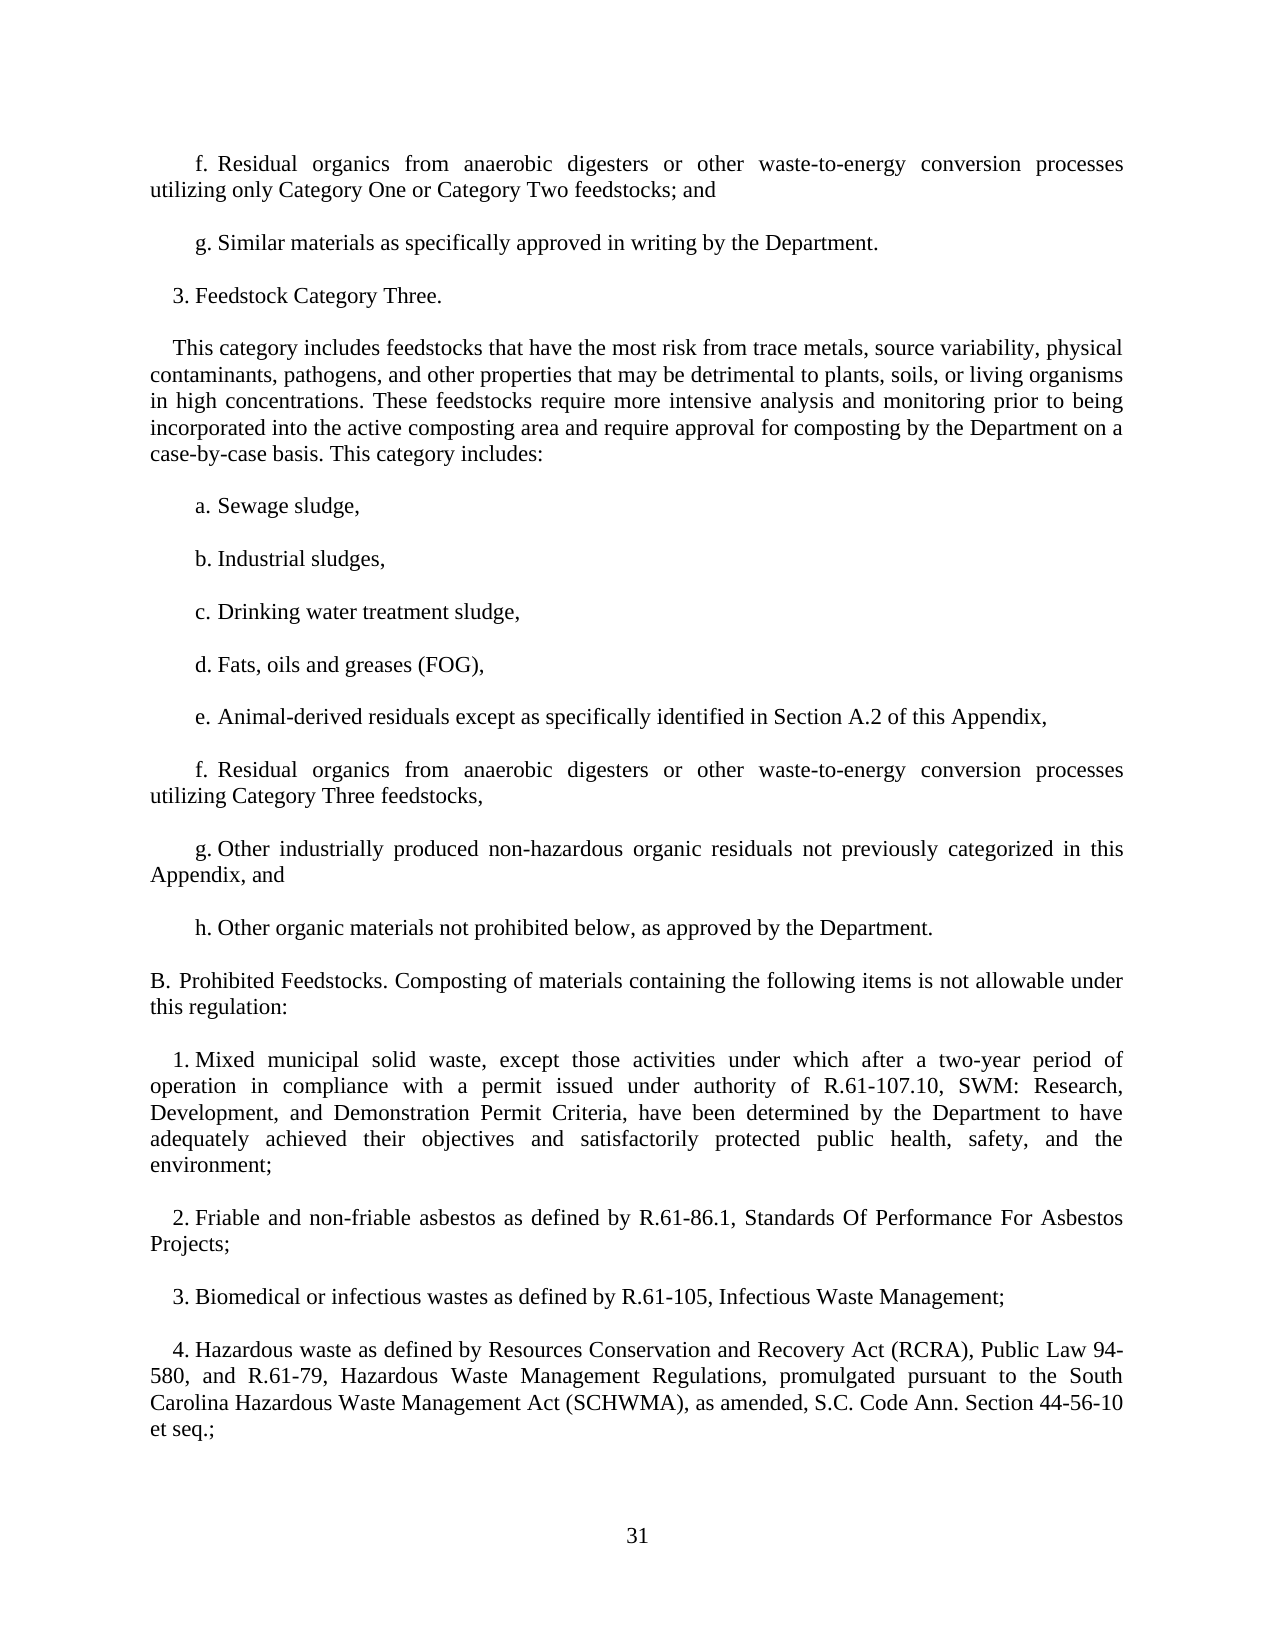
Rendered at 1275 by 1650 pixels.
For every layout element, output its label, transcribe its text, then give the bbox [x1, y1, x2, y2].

text B. Prohibited Feedstocks. Composting of materials containing the following items is not allowable under this regulation: [150, 967, 1125, 1020]
text 3. Feedstock Category Three. [150, 282, 1125, 308]
text a. Sewage sludge, [150, 493, 1125, 519]
text e. Animal-derived residuals except as specifically identified in Section A.2 of this Appendix, [150, 703, 1125, 730]
text b. Industrial sludges, [150, 545, 1125, 572]
text f. Residual organics from anaerobic digesters or other waste-to-energy conversion processes utilizing Category Three feedstocks, [150, 756, 1125, 809]
text g. Other industrially produced non-hazardous organic residuals not previously categorized in this Appendix, and [150, 835, 1125, 888]
text d. Fats, oils and greases (FOG), [150, 651, 1125, 677]
text g. Similar materials as specifically approved in writing by the Department. [150, 229, 1125, 255]
text 3. Biomedical or infectious wastes as defined by R.61-105, Infectious Waste Management; [150, 1283, 1125, 1309]
text c. Drinking water treatment sludge, [150, 598, 1125, 624]
text h. Other organic materials not prohibited below, as approved by the Department. [150, 914, 1125, 941]
text 1. Mixed municipal solid waste, except those activities under which after a two-year period of operation in compliance with a permit issued under authority of R.61-107.10, SWM: Research, Development, and Demonstration Permit Criteria, have been determined by the Department to have adequately achieved their objectives and satisfactorily protected public health, safety, and the environment; [150, 1046, 1125, 1178]
text f. Residual organics from anaerobic digesters or other waste-to-energy conversion processes utilizing only Category One or Category Two feedstocks; and [150, 150, 1125, 203]
text 2. Friable and non-friable asbestos as defined by R.61-86.1, Standards Of Performance For Asbestos Projects; [150, 1204, 1125, 1257]
text 4. Hazardous waste as defined by Resources Conservation and Recovery Act (RCRA), Public Law 94-580, and R.61-79, Hazardous Waste Management Regulations, promulgated pursuant to the South Carolina Hazardous Waste Management Act (SCHWMA), as amended, S.C. Code Ann. Section 44-56-10 et seq.; [150, 1336, 1125, 1441]
text This category includes feedstocks that have the most risk from trace metals, source variability, physical contaminants, pathogens, and other properties that may be detrimental to plants, soils, or living organisms in high concentrations. These feedstocks require more intensive analysis and monitoring prior to being incorporated into the active composting area and require approval for composting by the Department on a case-by-case basis. This category includes: [150, 334, 1125, 466]
